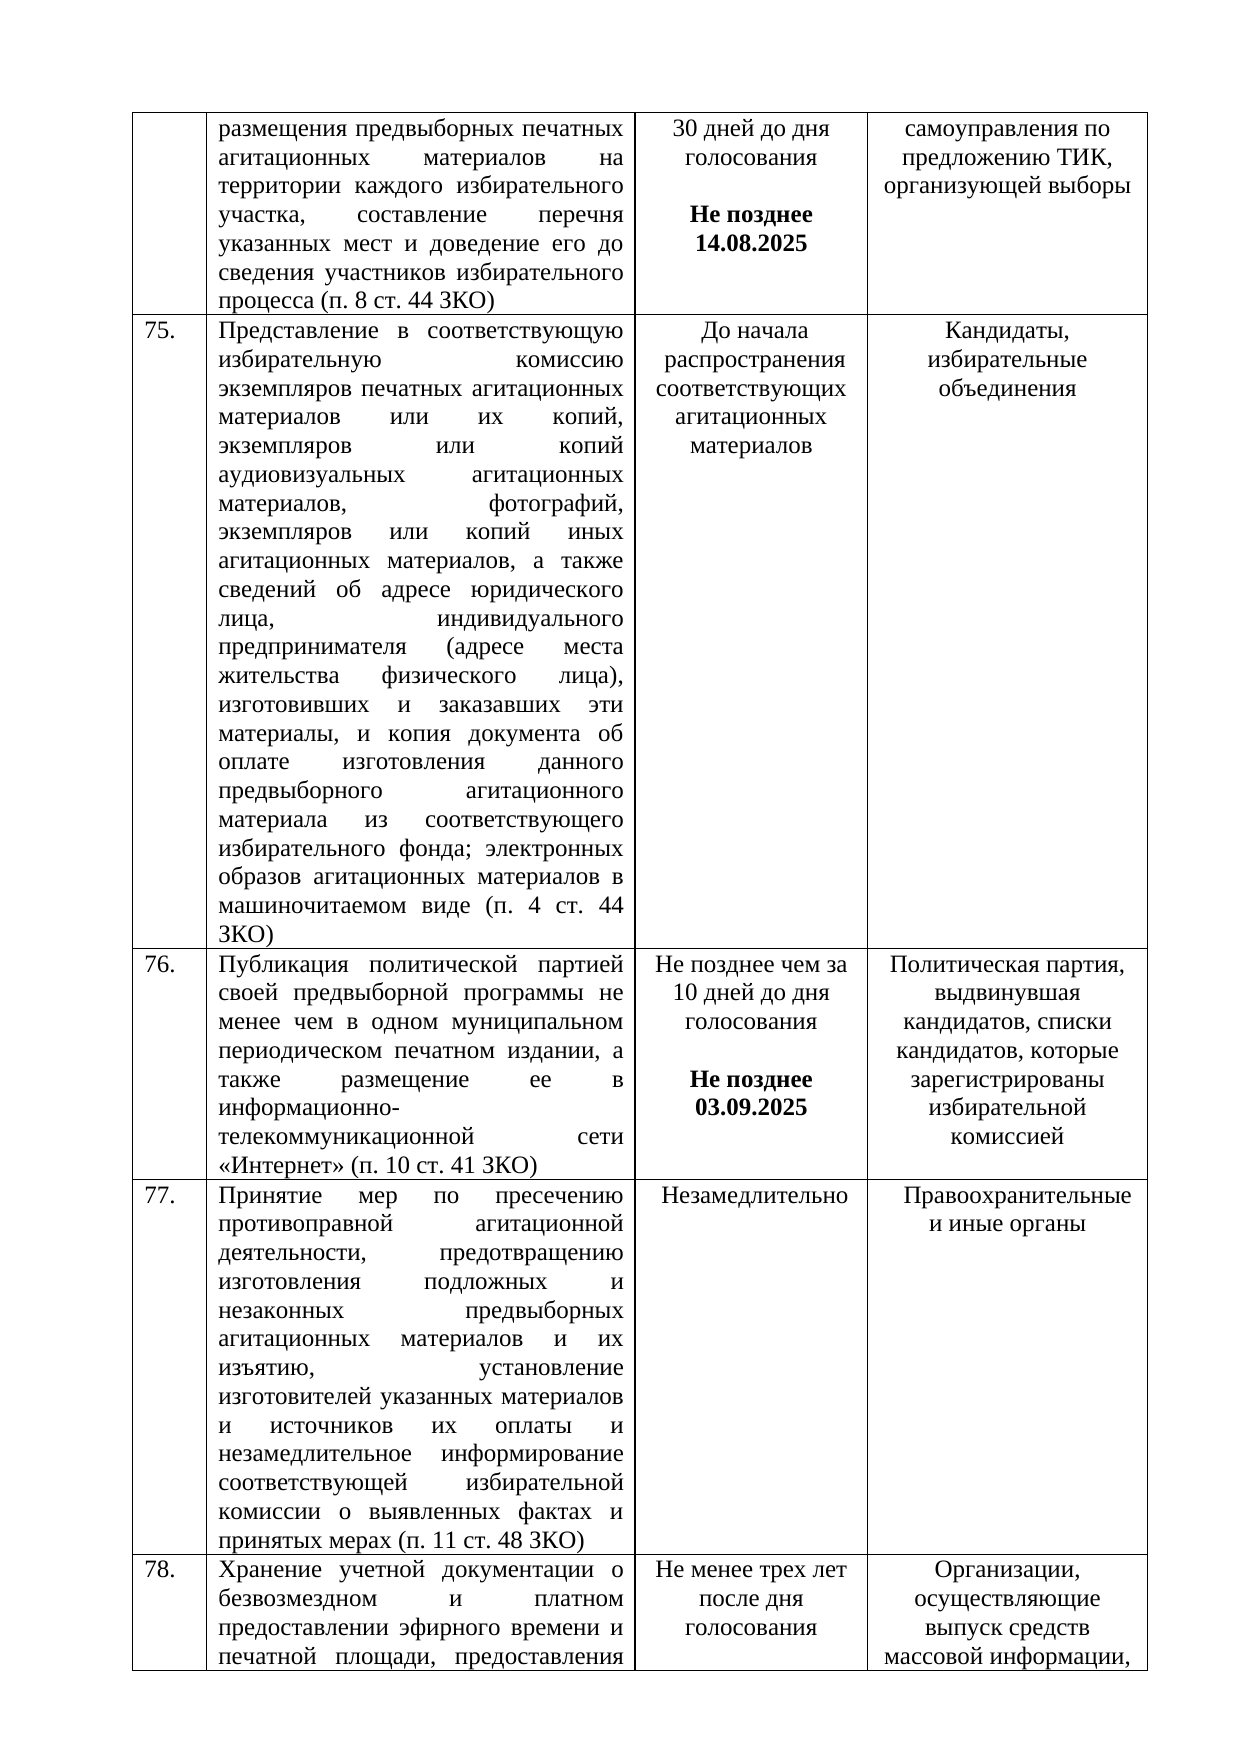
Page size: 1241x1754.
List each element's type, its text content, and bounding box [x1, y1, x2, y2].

table_cell Представление в соответствующую избирательную комиссию экземпляров печатных агитационных материалов или их копий, экземпляров или копий аудиовизуальных агитационных материалов, фотографий, экземпляров или копий иных агитационных материалов, а также сведений об адресе юридического лица, индивидуального предпринимателя (адресе места жительства физического лица), изготовивших и заказавших эти материалы, и копия документа об оплате изготовления данного предвыборного агитационного материала из соответствующего избирательного фонда; электронных образов агитационных материалов в машиночитаемом виде (п. 4 ст. 44 ЗКО) [207, 315, 634, 948]
table_cell Публикация политической партией своей предвыборной программы не менее чем в одном муниципальном периодическом печатном издании, а также размещение ее в информационно-телекоммуникационной сети «Интернет» (п. 10 ст. 41 ЗКО) [207, 949, 634, 1179]
table_cell Незамедлительно [636, 1180, 867, 1553]
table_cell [636, 113, 867, 314]
table_cell [133, 1180, 206, 1553]
table_cell Принятие мер по пресечению противоправной агитационной деятельности, предотвращению изготовления подложных и незаконных предвыборных агитационных материалов и их изъятию, установление изготовителей указанных материалов и источников их оплаты и незамедлительное информирование соответствующей избирательной комиссии о выявленных фактах и принятых мерах (п. 11 ст. 48 ЗКО) [207, 1180, 634, 1553]
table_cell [868, 1555, 1147, 1669]
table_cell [207, 1555, 634, 1669]
table_cell До начала распространения соответствующих агитационных материалов [636, 315, 867, 948]
table_cell [133, 1555, 206, 1669]
table_cell [133, 315, 206, 948]
table_cell [133, 949, 206, 1179]
table_cell Политическая партия, выдвинувшая кандидатов, списки кандидатов, которые зарегистрированы избирательной комиссией [868, 949, 1147, 1179]
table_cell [207, 113, 634, 314]
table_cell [636, 1555, 867, 1669]
table_cell Кандидаты, избирательные объединения [868, 315, 1147, 948]
table_cell [133, 113, 206, 314]
table_cell Не позднее чем за 10 дней до дня голосования Не позднее 03.09.2025 [636, 949, 867, 1179]
table_cell Правоохранительные и иные органы [868, 1180, 1147, 1553]
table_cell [868, 113, 1147, 314]
